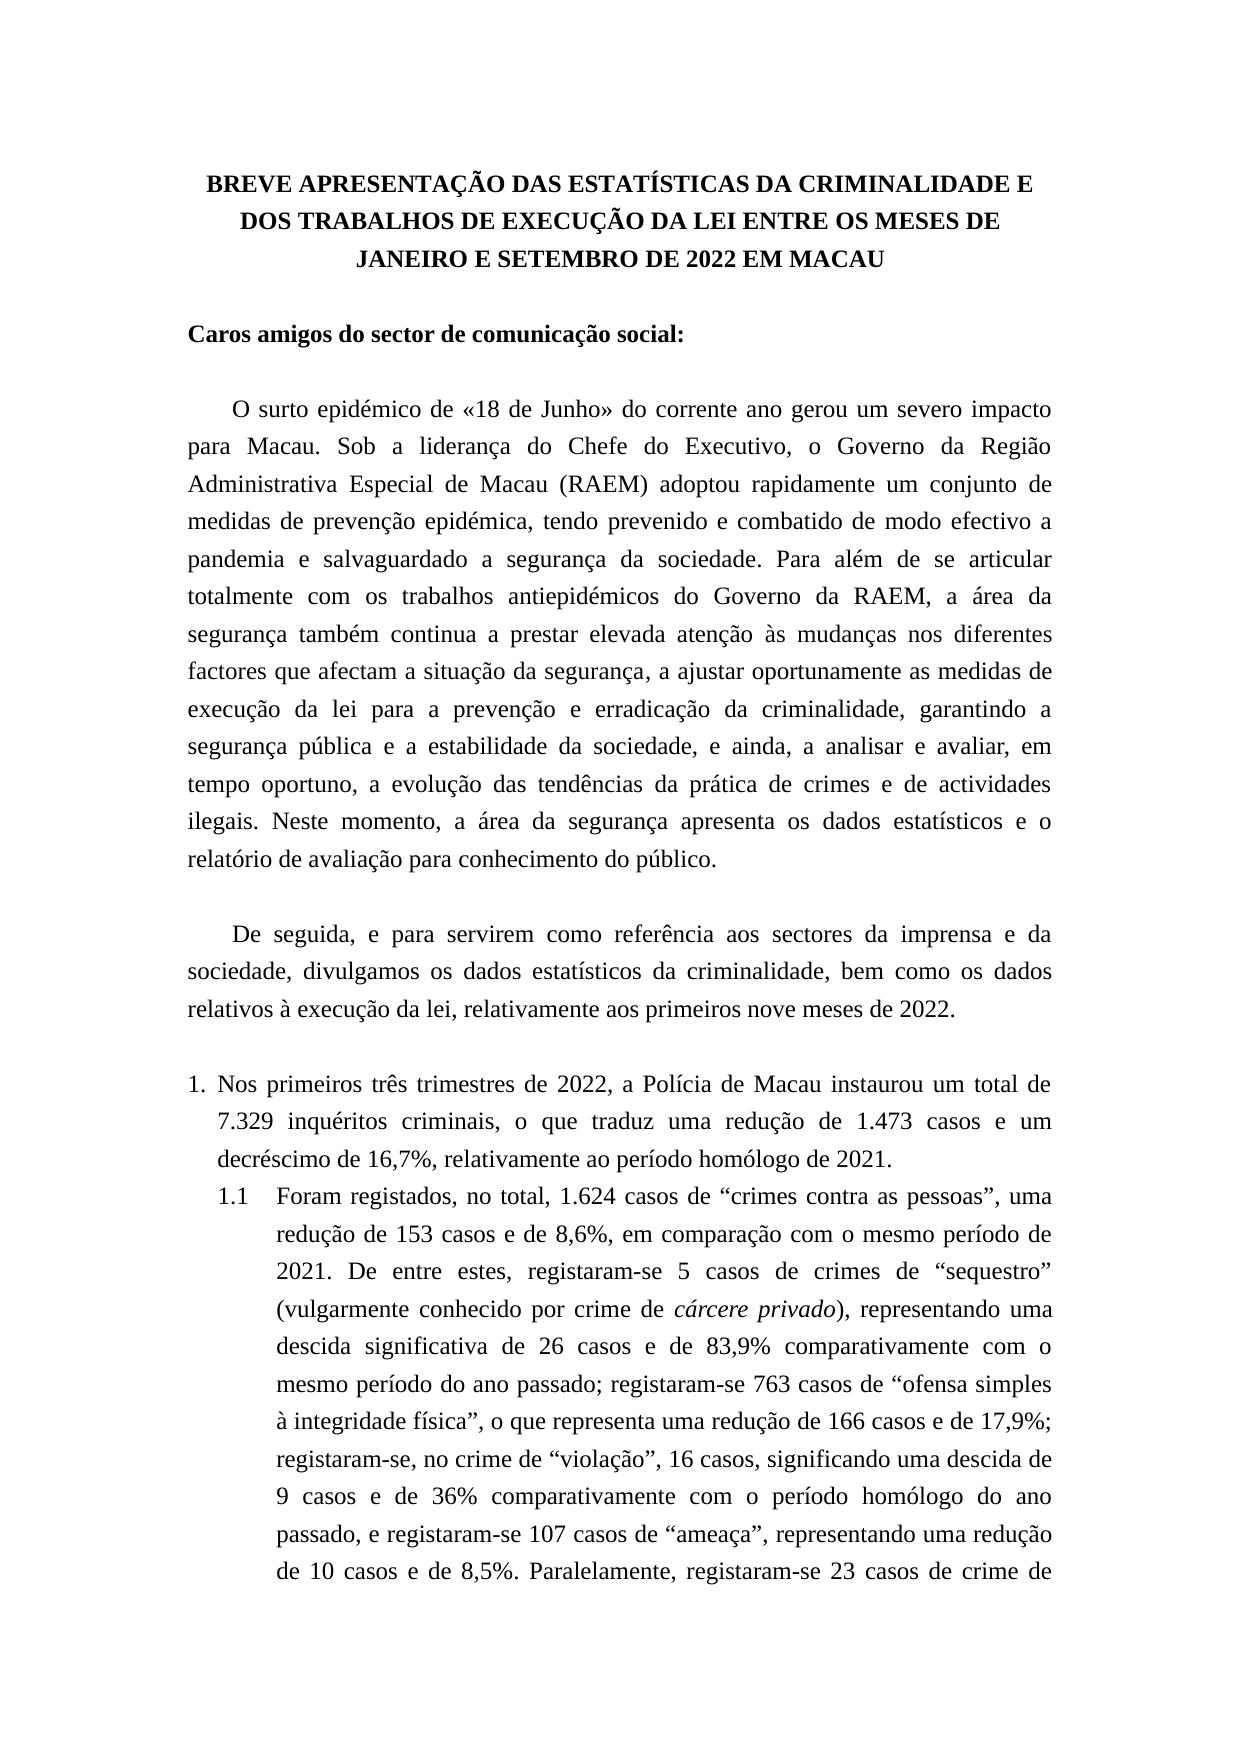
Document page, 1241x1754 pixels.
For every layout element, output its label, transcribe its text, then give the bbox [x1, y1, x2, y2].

text O surto epidémico de «18 de Junho» do corrente ano gerou um severo impacto para Macau. Sob a liderança do Chefe do Executivo, o Governo da Região Administrativa Especial de Macau (RAEM) adoptou rapidamente um conjunto de medidas de prevenção epidémica, tendo prevenido e combatido de modo efectivo a pandemia e salvaguardado a segurança da sociedade. Para além de se articular totalmente com os trabalhos antiepidémicos do Governo da RAEM, a área da segurança também continua a prestar elevada atenção às mudanças nos diferentes factores que afectam a situação da segurança, a ajustar oportunamente as medidas de execução da lei para a prevenção e erradicação da criminalidade, garantindo a segurança pública e a estabilidade da sociedade, e ainda, a analisar e avaliar, em tempo oportuno, a evolução das tendências da prática de crimes e de actividades ilegais. Neste momento, a área da segurança apresenta os dados estatísticos e o relatório de avaliação para conhecimento do público. [187, 492, 1053, 593]
text De seguida, e para servirem como referência aos sectores da imprensa e da sociedade, divulgamos os dados estatísticos da criminalidade, bem como os dados relativos à execução da lei, relativamente aos primeiros nove meses de 2022. [187, 914, 1053, 1027]
text Caros amigos do sector de comunicação social: [187, 314, 1053, 352]
text O surto epidémico de «18 de Junho» do corrente ano gerou um severo impacto para Macau. Sob a liderança do Chefe do Executivo, o Governo da Região Administrativa Especial de Macau (RAEM) adoptou rapidamente um conjunto de medidas de prevenção epidémica, tendo prevenido e combatido de modo efectivo a pandemia e salvaguardado a segurança da sociedade. Para além de se articular totalmente com os trabalhos antiepidémicos do Governo da RAEM, a área da segurança também continua a prestar elevada atenção às mudanças nos diferentes factores que afectam a situação da segurança, a ajustar oportunamente as medidas de execução da lei para a prevenção e erradicação da criminalidade, garantindo a segurança pública e a estabilidade da sociedade, e ainda, a analisar e avaliar, em tempo oportuno, a evolução das tendências da prática de crimes e de actividades ilegais. Neste momento, a área da segurança apresenta os dados estatísticos e o relatório de avaliação para conhecimento do público. [187, 389, 1053, 491]
text O surto epidémico de «18 de Junho» do corrente ano gerou um severo impacto para Macau. Sob a liderança do Chefe do Executivo, o Governo da Região Administrativa Especial de Macau (RAEM) adoptou rapidamente um conjunto de medidas de prevenção epidémica, tendo prevenido e combatido de modo efectivo a pandemia e salvaguardado a segurança da sociedade. Para além de se articular totalmente com os trabalhos antiepidémicos do Governo da RAEM, a área da segurança também continua a prestar elevada atenção às mudanças nos diferentes factores que afectam a situação da segurança, a ajustar oportunamente as medidas de execução da lei para a prevenção e erradicação da criminalidade, garantindo a segurança pública e a estabilidade da sociedade, e ainda, a analisar e avaliar, em tempo oportuno, a evolução das tendências da prática de crimes e de actividades ilegais. Neste momento, a área da segurança apresenta os dados estatísticos e o relatório de avaliação para conhecimento do público. [187, 594, 1053, 877]
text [217, 1177, 1053, 1589]
text BREVE APRESENTAÇÃO DAS ESTATÍSTICAS DA CRIMINALIDADE E DOS TRABALHOS DE EXECUÇÃO DA LEI ENTRE OS MESES DE JANEIRO E SETEMBRO DE 2022 EM MACAU [187, 164, 1053, 277]
text 1. Nos primeiros três trimestres de 2022, a Polícia de Macau instaurou um total de 7.329 inquéritos criminais, o que traduz uma redução de 1.473 casos e um decréscimo de 16,7%, relativamente ao período homólogo de 2021. [187, 1064, 1053, 1177]
